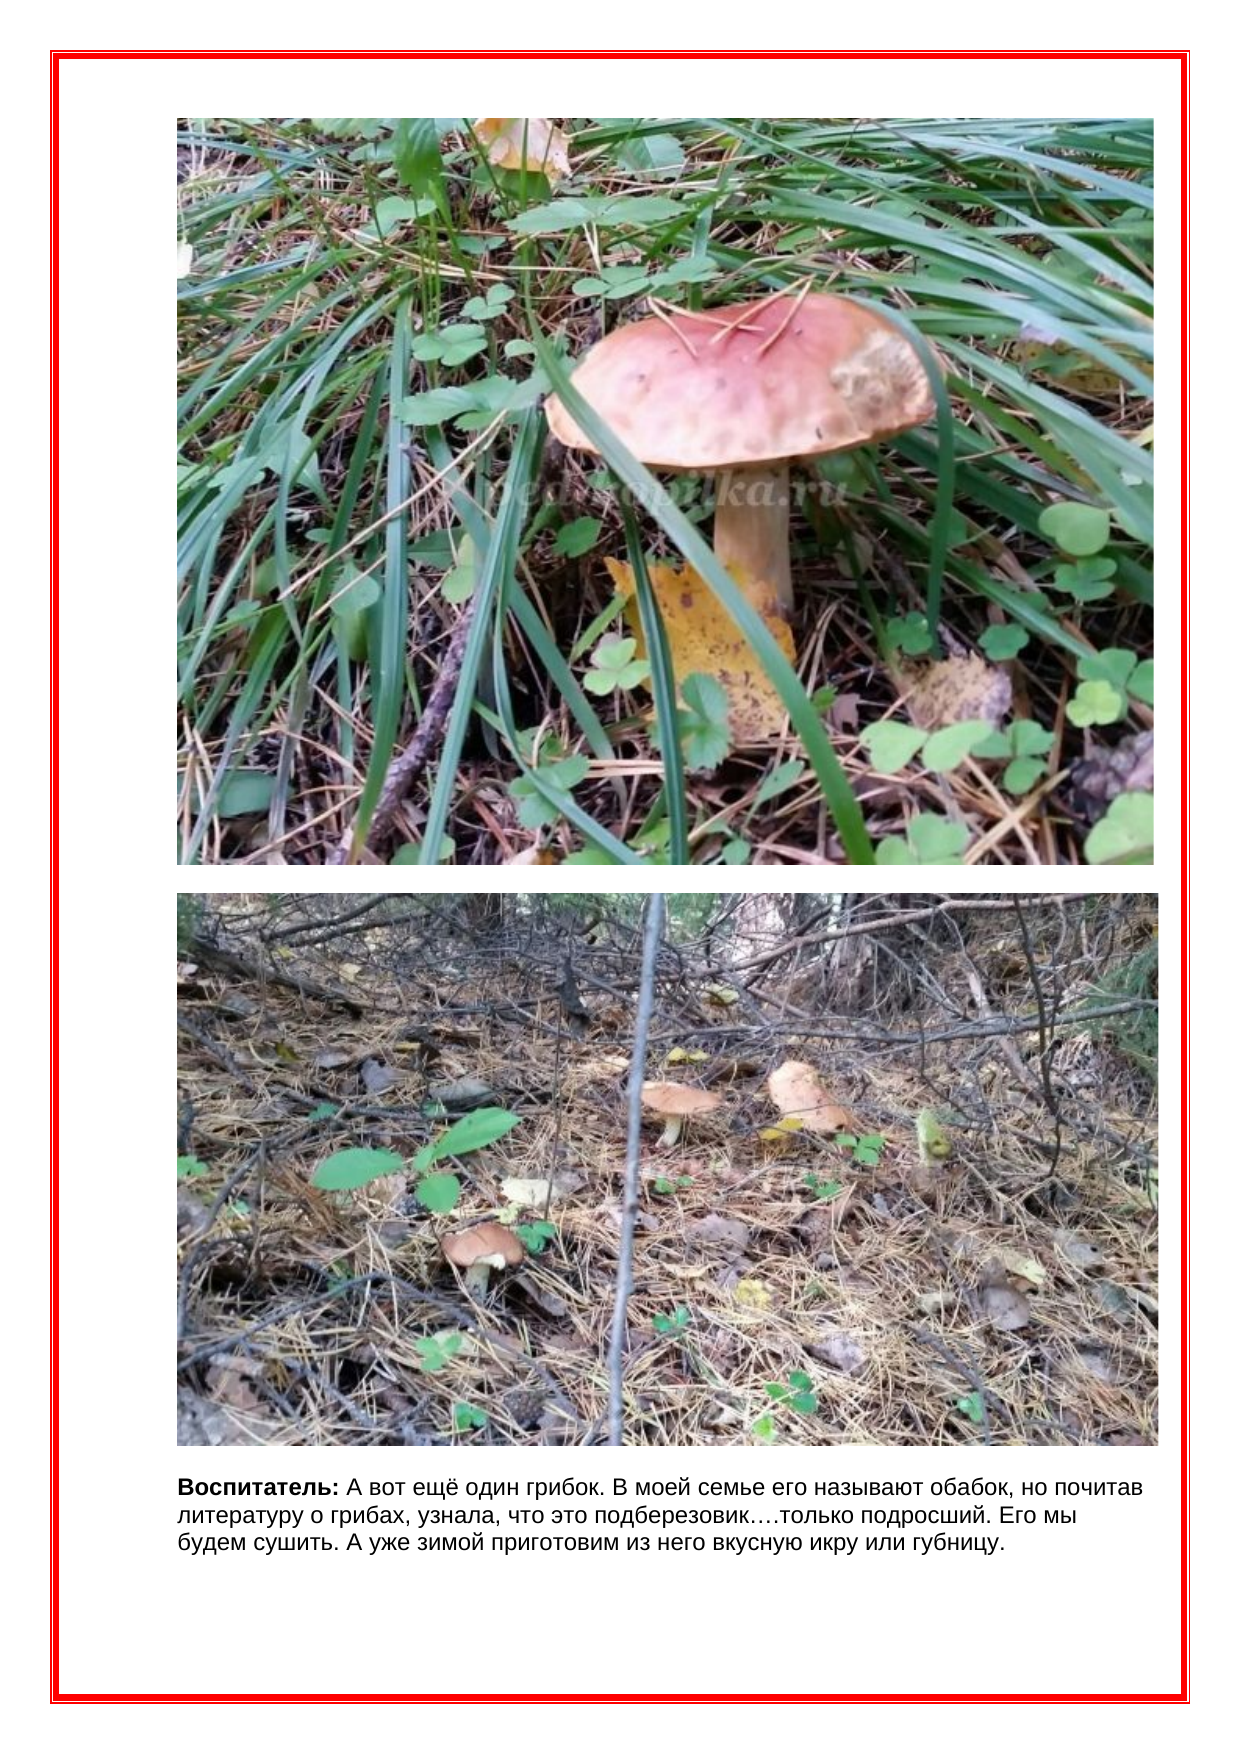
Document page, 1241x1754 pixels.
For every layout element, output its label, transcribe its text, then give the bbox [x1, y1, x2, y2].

picture [177, 118, 1154, 865]
text Воспитатель: А вот ещё один грибок. В моей семье его называют обабок, но почитав литературу о грибах, узнала, что это подберезовик….только подросший. Его мы будем сушить. А уже зимой приготовим из него вкусную икру или губницу. [177, 1446, 1152, 1611]
picture [177, 893, 1159, 1446]
